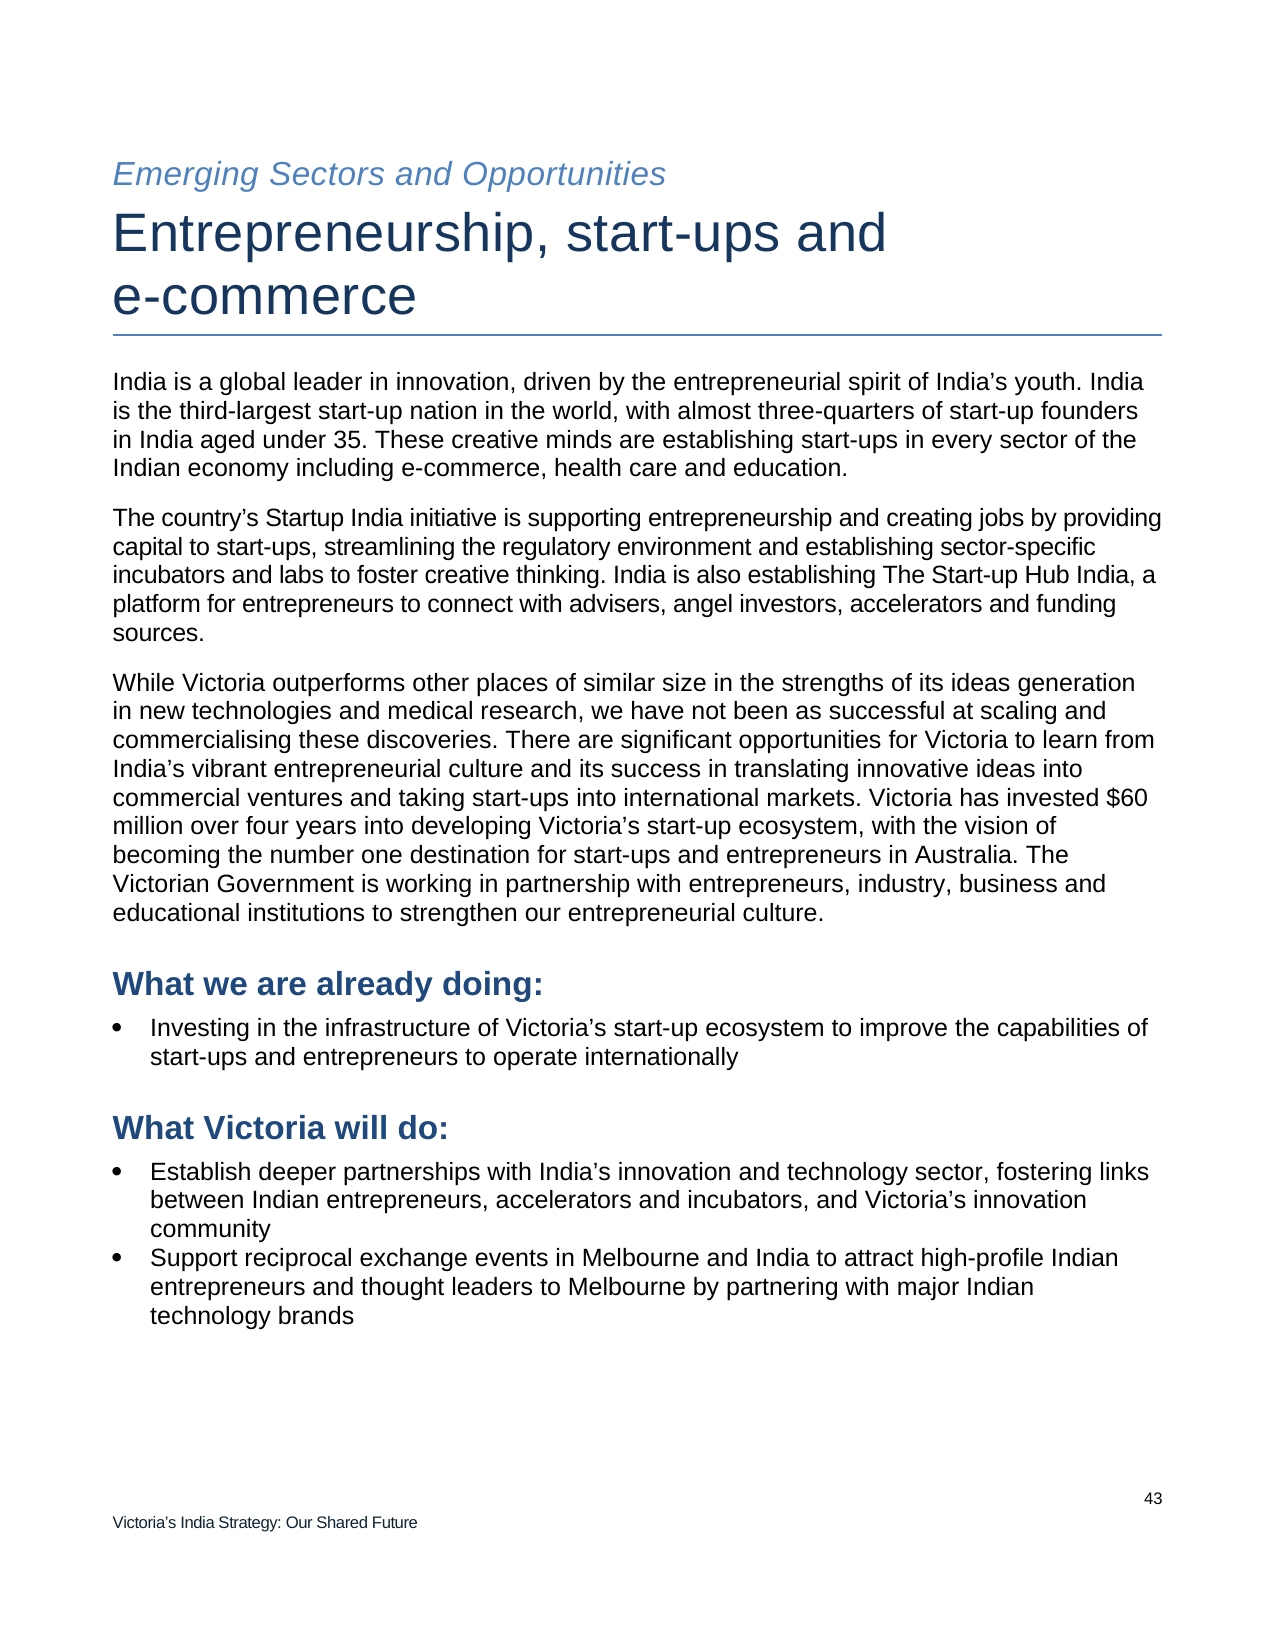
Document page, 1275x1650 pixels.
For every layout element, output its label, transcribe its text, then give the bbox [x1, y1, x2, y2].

list Establish deeper partnerships with India’s innovation and technology sector, fostering links between Indian entrepreneurs, accelerators and incubators, and Victoria’s innovation community [112, 1157, 1162, 1243]
text While Victoria outperforms other places of similar size in the strengths of its ideas generation in new technologies and medical research, we have not been as successful at scaling and commercialising these discoveries. There are significant opportunities for Victoria to learn from India’s vibrant entrepreneurial culture and its success in translating innovative ideas into commercial ventures and taking start-ups into international markets. Victoria has invested $60 million over four years into developing Victoria’s start-up ecosystem, with the vision of becoming the number one destination for start-ups and entrepreneurs in Australia. The Victorian Government is working in partnership with entrepreneurs, industry, business and educational institutions to strengthen our entrepreneurial culture. [112, 668, 1162, 926]
list Support reciprocal exchange events in Melbourne and India to attract high-profile Indian entrepreneurs and thought leaders to Melbourne by partnering with major Indian technology brands [112, 1243, 1162, 1329]
subtitle What we are already doing: [112, 964, 1162, 1002]
text The country’s Startup India initiative is supporting entrepreneurship and creating jobs by providing capital to start-ups, streamlining the regulatory environment and establishing sector-specific incubators and labs to foster creative thinking. India is also establishing The Start-up Hub India, a platform for entrepreneurs to connect with advisers, angel investors, accelerators and funding sources. [112, 503, 1162, 647]
text India is a global leader in innovation, driven by the entrepreneurial spirit of India’s youth. India is the third-largest start-up nation in the world, with almost three-quarters of start-up founders in India aged under 35. These creative minds are establishing start-ups in every sector of the Indian economy including e-commerce, health care and education. [112, 367, 1162, 482]
subtitle Emerging Sectors and Opportunities [112, 154, 1162, 193]
subtitle What Victoria will do: [112, 1108, 1162, 1146]
list Investing in the infrastructure of Victoria’s start-up ecosystem to improve the capabilities of start-ups and entrepreneurs to operate internationally [112, 1013, 1162, 1070]
title Entrepreneurship, start-ups and e-commerce [112, 201, 1162, 336]
